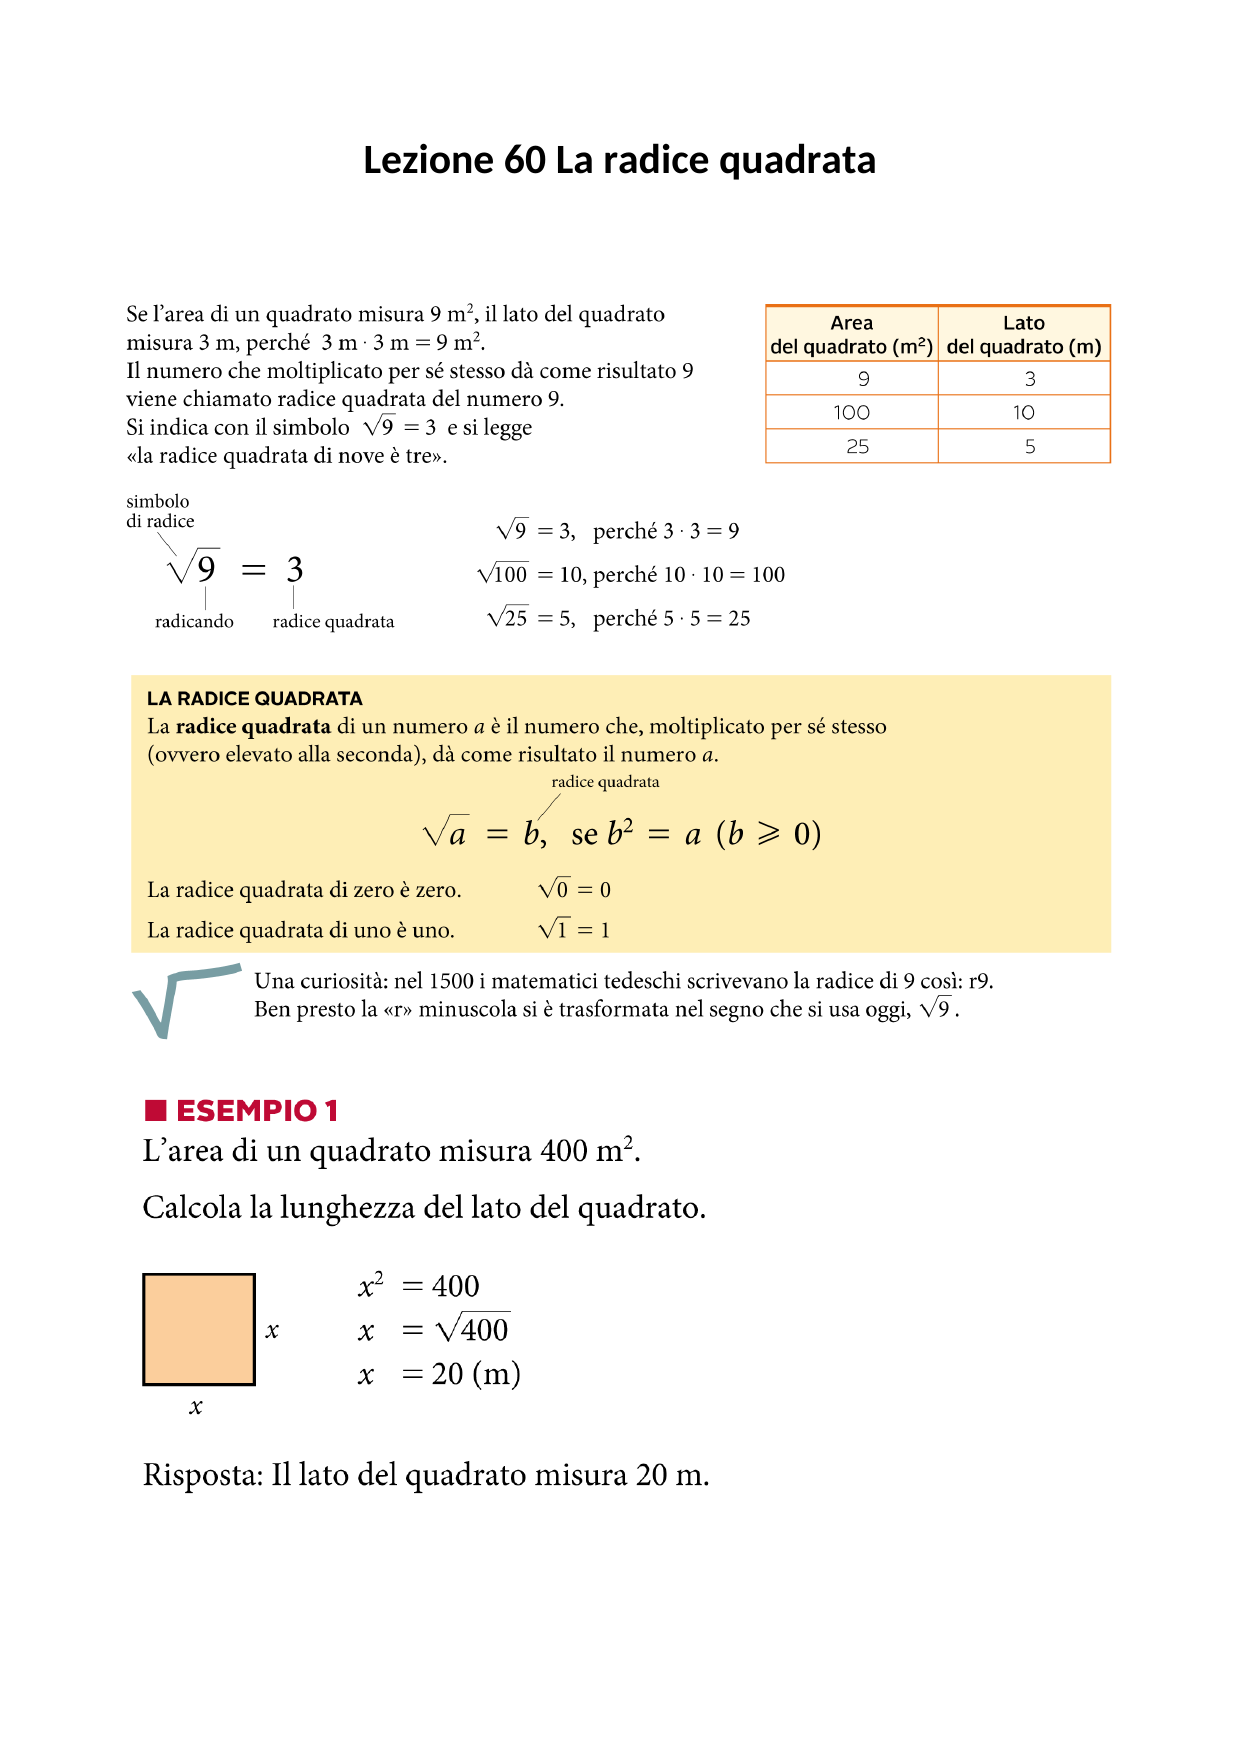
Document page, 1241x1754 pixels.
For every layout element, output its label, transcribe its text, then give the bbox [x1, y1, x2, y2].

picture [118, 291, 1123, 641]
text Lezione 60 La radice quadrata [118, 133, 1122, 184]
picture [118, 665, 1123, 1056]
picture [118, 1080, 748, 1526]
